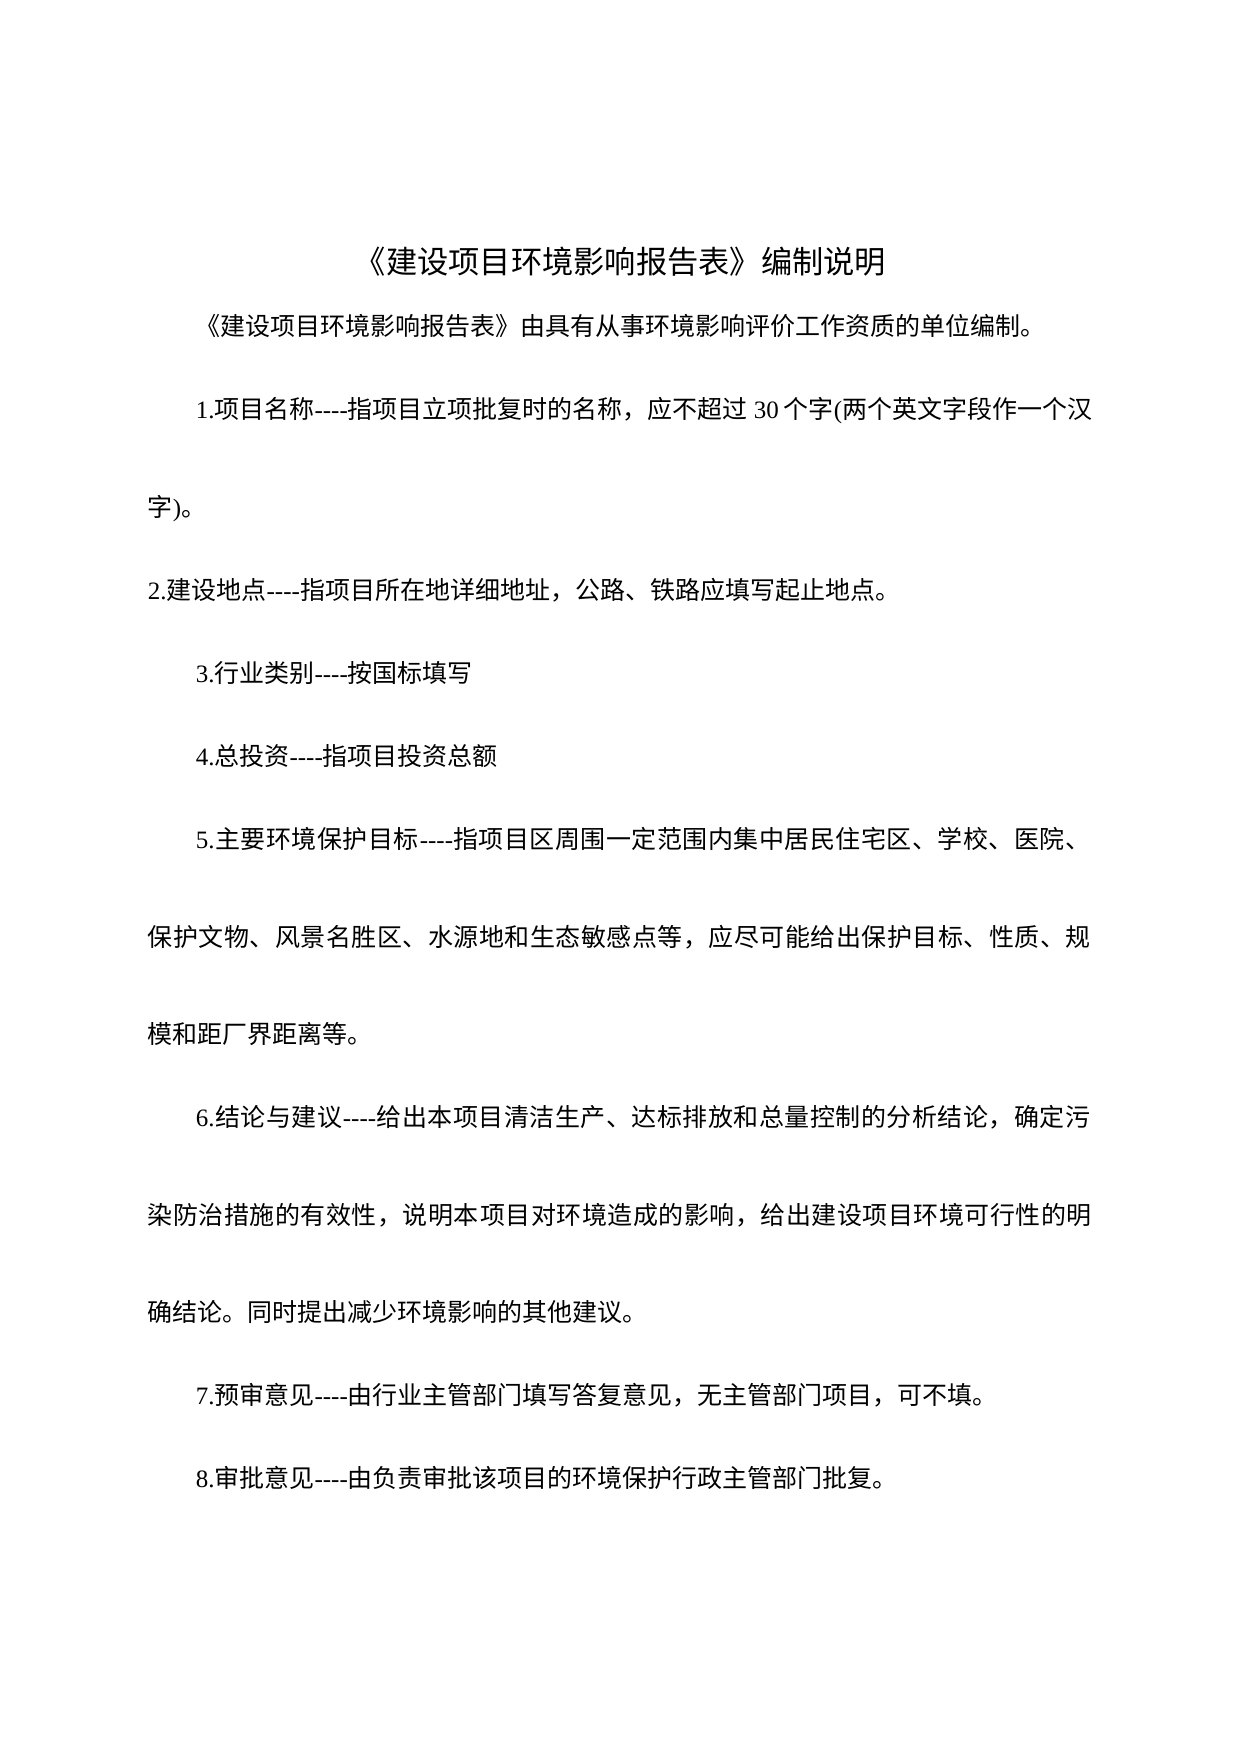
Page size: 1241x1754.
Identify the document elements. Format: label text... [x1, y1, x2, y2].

text 6.结论与建议----给出本项目清洁生产、达标排放和总量控制的分析结论，确定污染防治措施的有效性，说明本项目对环境造成的影响，给出建设项目环境可行性的明确结论。同时提出减少环境影响的其他建议。 [148, 1083, 1093, 1343]
text 7.预审意见----由行业主管部门填写答复意见，无主管部门项目，可不填。 [148, 1361, 1093, 1426]
text 《建设项目环境影响报告表》编制说明 [148, 227, 1093, 292]
text 《建设项目环境影响报告表》由具有从事环境影响评价工作资质的单位编制。 [148, 292, 1093, 357]
text 8.审批意见----由负责审批该项目的环境保护行政主管部门批复。 [148, 1444, 1093, 1509]
text 3.行业类别----按国标填写 [148, 639, 1093, 704]
text 2.建设地点----指项目所在地详细地址，公路、铁路应填写起止地点。 [148, 556, 1093, 621]
text 1.项目名称----指项目立项批复时的名称，应不超过30个字(两个英文字段作一个汉字)。 [148, 375, 1093, 538]
text 5.主要环境保护目标----指项目区周围一定范围内集中居民住宅区、学校、医院、保护文物、风景名胜区、水源地和生态敏感点等，应尽可能给出保护目标、性质、规模和距厂界距离等。 [148, 805, 1093, 1065]
text 4.总投资----指项目投资总额 [148, 722, 1093, 787]
